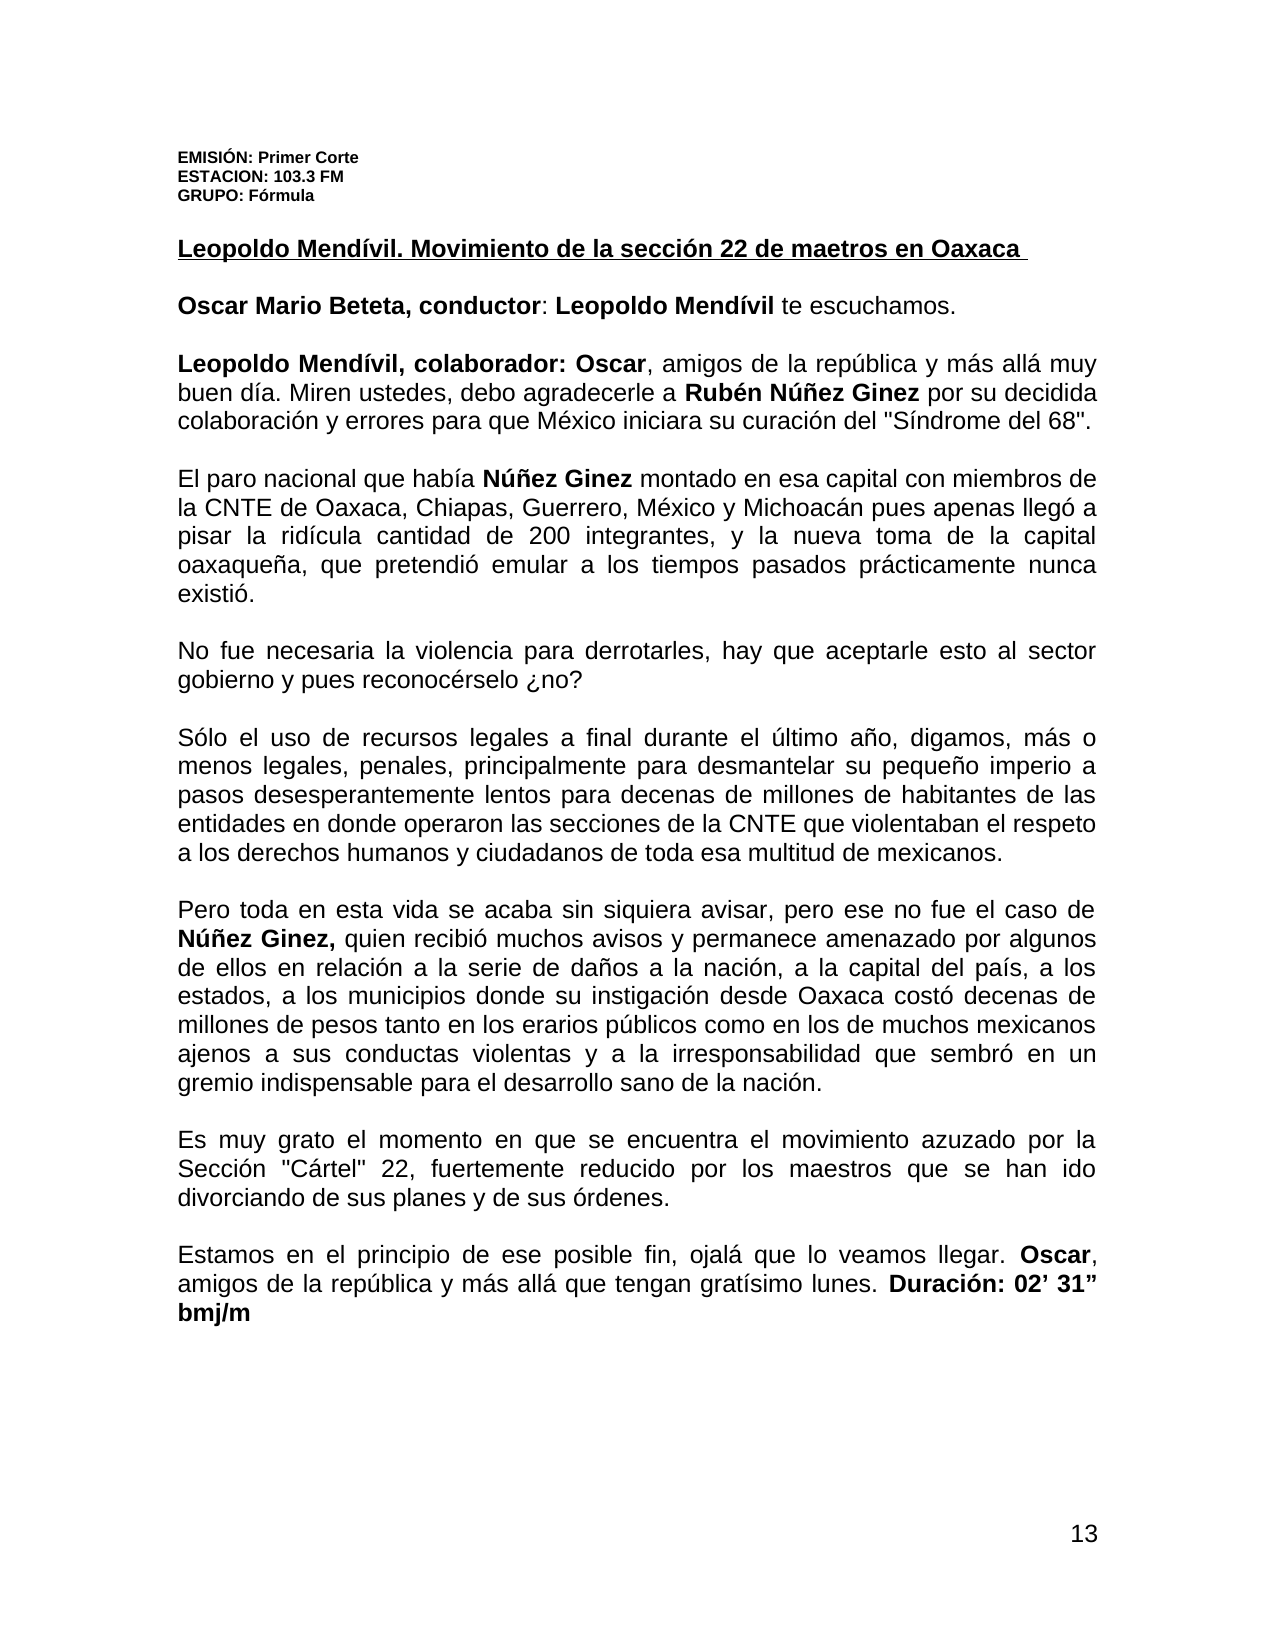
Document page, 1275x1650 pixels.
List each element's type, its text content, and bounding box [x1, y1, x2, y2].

text No fue necesaria la violencia para derrotarles, hay que aceptarle esto al sector gobierno y pues reconocérselo ¿no? [177, 636, 1098, 694]
text Sólo el uso de recursos legales a final durante el último año, digamos, más o menos legales, penales, principalmente para desmantelar su pequeño imperio a pasos desesperantemente lentos para decenas de millones de habitantes de las entidades en donde operaron las secciones de la CNTE que violentaban el respeto a los derechos humanos y ciudadanos de toda esa multitud de mexicanos. [177, 723, 1098, 866]
text El paro nacional que había Núñez Ginez montado en esa capital con miembros de la CNTE de Oaxaca, Chiapas, Guerrero, México y Michoacán pues apenas llegó a pisar la ridícula cantidad de 200 integrantes, y la nueva toma de la capital oaxaqueña, que pretendió emular a los tiempos pasados prácticamente nunca existió. [177, 464, 1098, 608]
text GRUPO: Fórmula [177, 186, 1098, 205]
text Estamos en el principio de ese posible fin, ojalá que lo veamos llegar. Oscar, amigos de la república y más allá que tengan gratísimo lunes. Duración: 02’ 31” bmj/m [177, 1240, 1098, 1326]
text Es muy grato el momento en que se encuentra el movimiento azuzado por la Sección "Cártel" 22, fuertemente reducido por los maestros que se han ido divorciando de sus planes y de sus órdenes. [177, 1125, 1098, 1211]
text Pero toda en esta vida se acaba sin siquiera avisar, pero ese no fue el caso de Núñez Ginez, quien recibió muchos avisos y permanece amenazado por algunos de ellos en relación a la serie de daños a la nación, a la capital del país, a los estados, a los municipios donde su instigación desde Oaxaca costó decenas de millones de pesos tanto en los erarios públicos como en los de muchos mexicanos ajenos a sus conductas violentas y a la irresponsabilidad que sembró en un gremio indispensable para el desarrollo sano de la nación. [177, 895, 1098, 1096]
text Leopoldo Mendívil, colaborador: Oscar, amigos de la república y más allá muy buen día. Miren ustedes, debo agradecerle a Rubén Núñez Ginez por su decidida colaboración y errores para que México iniciara su curación del "Síndrome del 68". [177, 349, 1098, 435]
text EMISIÓN: Primer Corte [177, 148, 1098, 167]
text Oscar Mario Beteta, conductor: Leopoldo Mendívil te escuchamos. [177, 291, 1098, 320]
text Leopoldo Mendívil. Movimiento de la sección 22 de maetros en Oaxaca [177, 234, 1098, 263]
text ESTACION: 103.3 FM [177, 167, 1098, 186]
